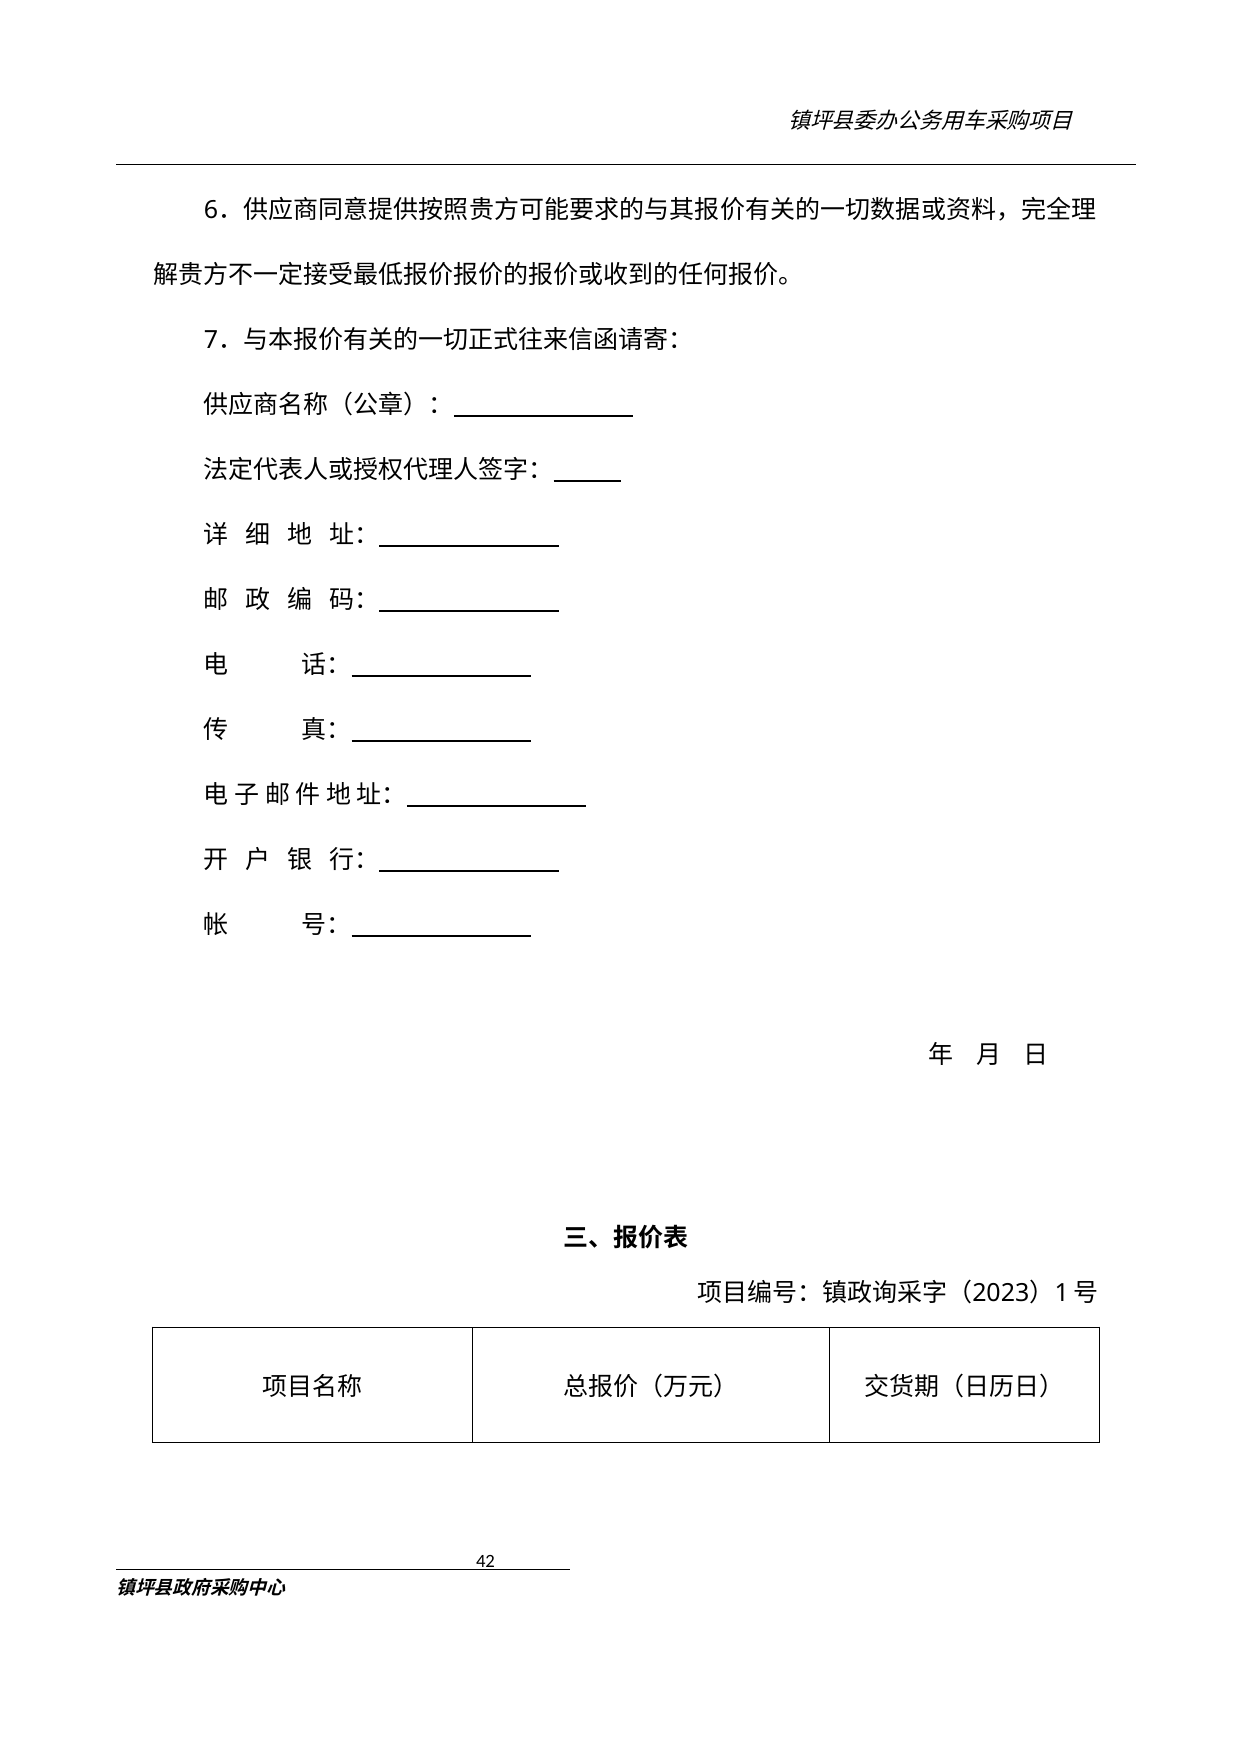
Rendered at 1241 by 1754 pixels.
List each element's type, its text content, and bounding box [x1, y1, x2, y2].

text 6．供应商同意提供按照贵方可能要求的与其报价有关的一切数据或资料，完全理解贵方不一定接受最低报价报价的报价或收到的任何报价。 [153, 175, 1098, 305]
table_header 项目名称 [153, 1328, 472, 1442]
text 三、报价表 [153, 1218, 1098, 1254]
table_header 总报价（万元） [473, 1328, 829, 1442]
text 年 月 日 [153, 1020, 1048, 1085]
text 开 户 银 行： [153, 825, 1098, 890]
text 7．与本报价有关的一切正式往来信函请寄： [153, 305, 1098, 370]
table_header 交货期（日历日） [830, 1328, 1099, 1442]
text 电 话： [153, 630, 1098, 695]
text 法定代表人或授权代理人签字： [153, 435, 1098, 500]
list 邮 政 编 码： [153, 565, 1098, 630]
text 帐 号： [153, 890, 1098, 955]
text 传 真： [153, 695, 1098, 760]
text 供应商名称（公章）： [153, 370, 1098, 435]
text 项目编号：镇政询采字（2023）1号 [153, 1272, 1098, 1308]
text 详 细 地 址： [153, 500, 1098, 565]
list 电 子 邮 件 地 址： [153, 760, 1098, 825]
